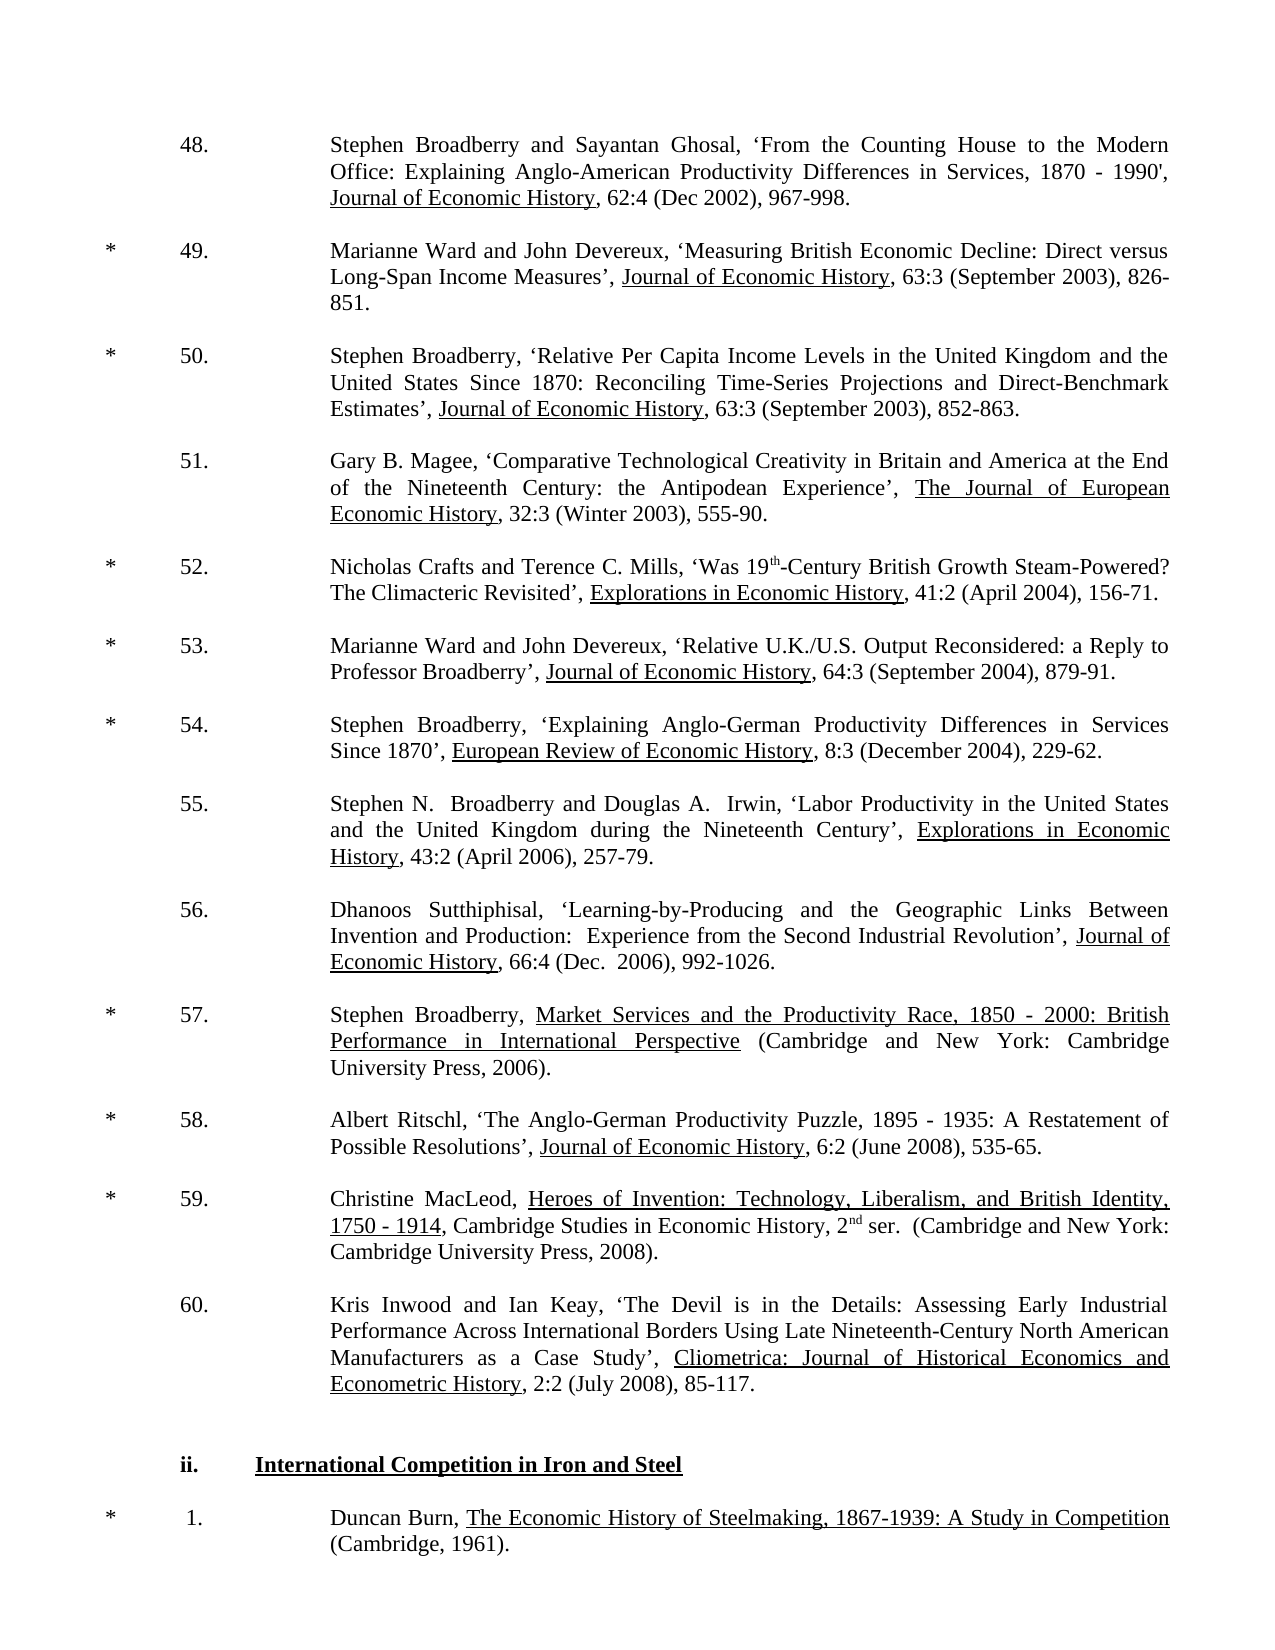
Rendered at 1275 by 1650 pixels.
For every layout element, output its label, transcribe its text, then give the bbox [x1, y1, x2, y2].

text 55. Stephen N. Broadberry and Douglas A. Irwin, ‘Labor Productivity in the United States and the United Kingdom during the Nineteenth Century’, Explorations in Economic History, 43:2 (April 2006), 257-79. [180, 790, 1170, 869]
text * 57. Stephen Broadberry, Market Services and the Productivity Race, 1850 - 2000: British Performance in International Perspective (Cambridge and New York: Cambridge University Press, 2006). [105, 1001, 1170, 1080]
text ii. International Competition in Iron and Steel [180, 1451, 1170, 1478]
text 51. Gary B. Magee, ‘Comparative Technological Creativity in Britain and America at the End of the Nineteenth Century: the Antipodean Experience’, The Journal of European Economic History, 32:3 (Winter 2003), 555-90. [180, 448, 1170, 527]
text * 1. Duncan Burn, The Economic History of Steelmaking, 1867-1939: A Study in Competition (Cambridge, 1961). [105, 1504, 1170, 1557]
text * 59. Christine MacLeod, Heroes of Invention: Technology, Liberalism, and British Identity, 1750 - 1914, Cambridge Studies in Economic History, 2nd ser. (Cambridge and New York: Cambridge University Press, 2008). [105, 1186, 1170, 1264]
text 60. Kris Inwood and Ian Keay, ‘The Devil is in the Details: Assessing Early Industrial Performance Across International Borders Using Late Nineteenth-Century North American Manufacturers as a Case Study’, Cliometrica: Journal of Historical Economics and Econometric History, 2:2 (July 2008), 85-117. [180, 1291, 1170, 1396]
text 48. Stephen Broadberry and Sayantan Ghosal, ‘From the Counting House to the Modern Office: Explaining Anglo-American Productivity Differences in Services, 1870 - 1990', Journal of Economic History, 62:4 (Dec 2002), 967-998. [180, 131, 1170, 210]
text * 53. Marianne Ward and John Devereux, ‘Relative U.K./U.S. Output Reconsidered: a Reply to Professor Broadberry’, Journal of Economic History, 64:3 (September 2004), 879-91. [105, 632, 1170, 685]
text * 52. Nicholas Crafts and Terence C. Mills, ‘Was 19th-Century British Growth Steam-Powered? The Climacteric Revisited’, Explorations in Economic History, 41:2 (April 2004), 156-71. [105, 553, 1170, 606]
text * 50. Stephen Broadberry, ‘Relative Per Capita Income Levels in the United Kingdom and the United States Since 1870: Reconciling Time-Series Projections and Direct-Benchmark Estimates’, Journal of Economic History, 63:3 (September 2003), 852-863. [105, 342, 1170, 421]
text 56. Dhanoos Sutthiphisal, ‘Learning-by-Producing and the Geographic Links Between Invention and Production: Experience from the Second Industrial Revolution’, Journal of Economic History, 66:4 (Dec. 2006), 992-1026. [180, 896, 1170, 975]
text * 58. Albert Ritschl, ‘The Anglo-German Productivity Puzzle, 1895 - 1935: A Restatement of Possible Resolutions’, Journal of Economic History, 6:2 (June 2008), 535-65. [105, 1106, 1170, 1159]
text * 49. Marianne Ward and John Devereux, ‘Measuring British Economic Decline: Direct versus Long-Span Income Measures’, Journal of Economic History, 63:3 (September 2003), 826-851. [105, 237, 1170, 316]
text * 54. Stephen Broadberry, ‘Explaining Anglo-German Productivity Differences in Services Since 1870’, European Review of Economic History, 8:3 (December 2004), 229-62. [105, 711, 1170, 764]
